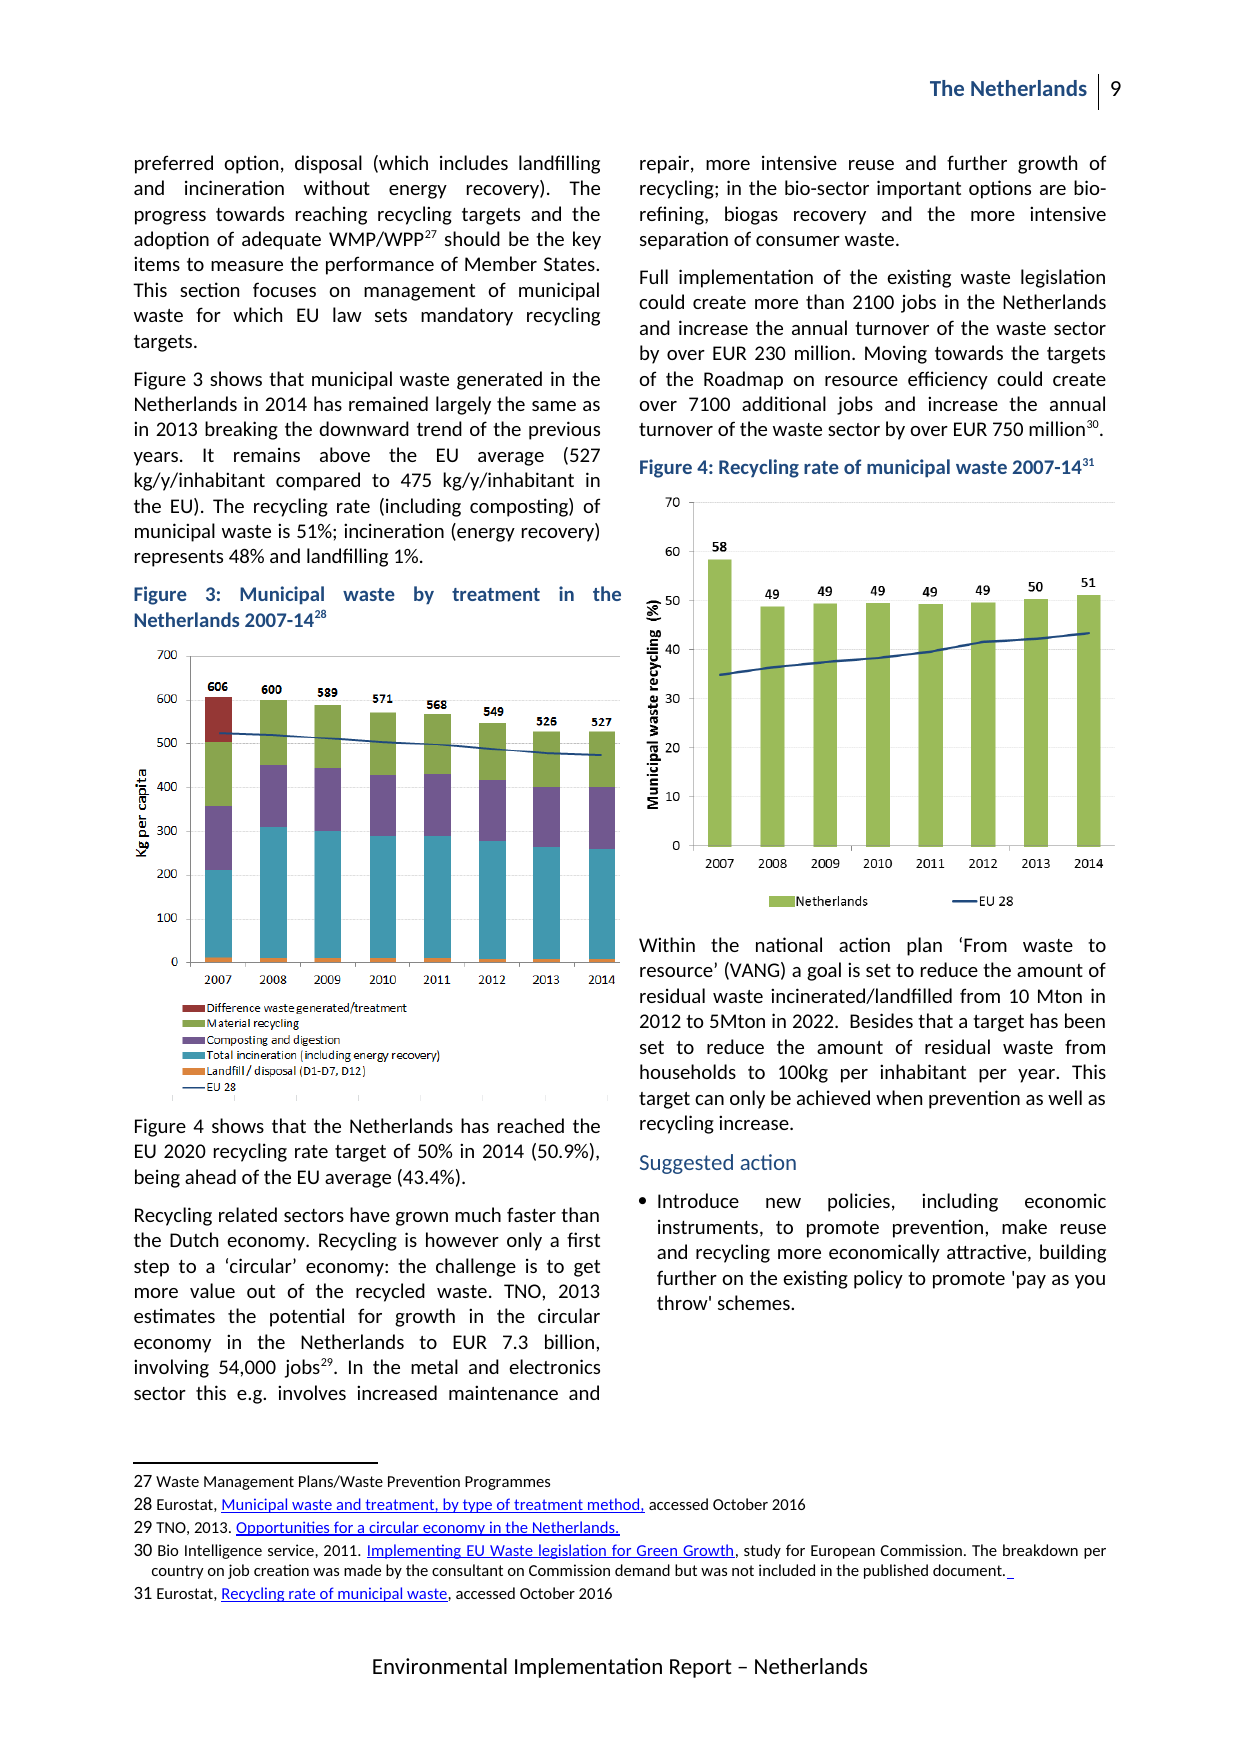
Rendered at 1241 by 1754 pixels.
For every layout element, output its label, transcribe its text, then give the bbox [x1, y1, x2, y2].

text Within the national action plan ‘From waste to resource’ (VANG) a goal is set to reduce the amount of residual waste incinerated/landfilled from 10 Mton in 2012 to 5Mton in 2022. Besides that a target has been set to reduce the amount of residual waste from households to 100kg per inhabitant per year. This target can only be achieved when prevention as well as recycling increase. [639, 932, 1107, 1136]
text Recycling related sectors have grown much faster than the Dutch economy. Recycling is however only a first step to a ‘circular’ economy: the challenge is to get more value out of the recycled waste. TNO, 2013 estimates the potential for growth in the circular economy in the Netherlands to EUR 7.3 billion, involving 54,000 jobs. In the metal and electronics sector this e.g. involves increased maintenance and repair, more intensive reuse and further growth of recycling; in the bio-sector important options are bio-refining, biogas recovery and the more intensive separation of consumer waste. [639, 150, 1107, 252]
text Recycling related sectors have grown much faster than the Dutch economy. Recycling is however only a first step to a ‘circular’ economy: the challenge is to get more value out of the recycled waste. TNO, 2013 estimates the potential for growth in the circular economy in the Netherlands to EUR 7.3 billion, involving 54,000 jobs. In the metal and electronics sector this e.g. involves increased maintenance and repair, more intensive reuse and further growth of recycling; in the bio-sector important options are bio-refining, biogas recovery and the more intensive separation of consumer waste. [133, 1202, 601, 1405]
text Full implementation of the existing waste legislation could create more than 2100 jobs in the Netherlands and increase the annual turnover of the waste sector by over EUR 230 million. Moving towards the targets of the Roadmap on resource efficiency could create over 7100 additional jobs and increase the annual turnover of the waste sector by over EUR 750 million. [639, 264, 1107, 442]
text Introduce new policies, including economic instruments, to promote prevention, make reuse and recycling more economically attractive, building further on the existing policy to promote 'pay as you throw' schemes. [639, 1189, 1107, 1316]
table_header Figure 3: Municipal waste by treatment in the Netherlands 2007-14 [122, 582, 620, 1113]
picture [638, 492, 1116, 920]
text Figure 4 shows that the Netherlands has reached the EU 2020 recycling rate target of 50% in 2014 (50.9%), being ahead of the EU average (43.4%). [133, 1113, 601, 1189]
text Suggested action [639, 1148, 1107, 1176]
text Figure 4: Recycling rate of municipal waste 2007-14 [639, 454, 1107, 480]
picture [133, 645, 620, 1101]
text Figure 3 shows that municipal waste generated in the Netherlands in 2014 has remained largely the same as in 2013 breaking the downward trend of the previous years. It remains above the EU average (527 kg/y/inhabitant compared to 475 kg/y/inhabitant in the EU). The recycling rate (including composting) of municipal waste is 51%; incineration (energy recovery) represents 48% and landfilling 1%. [133, 366, 601, 569]
